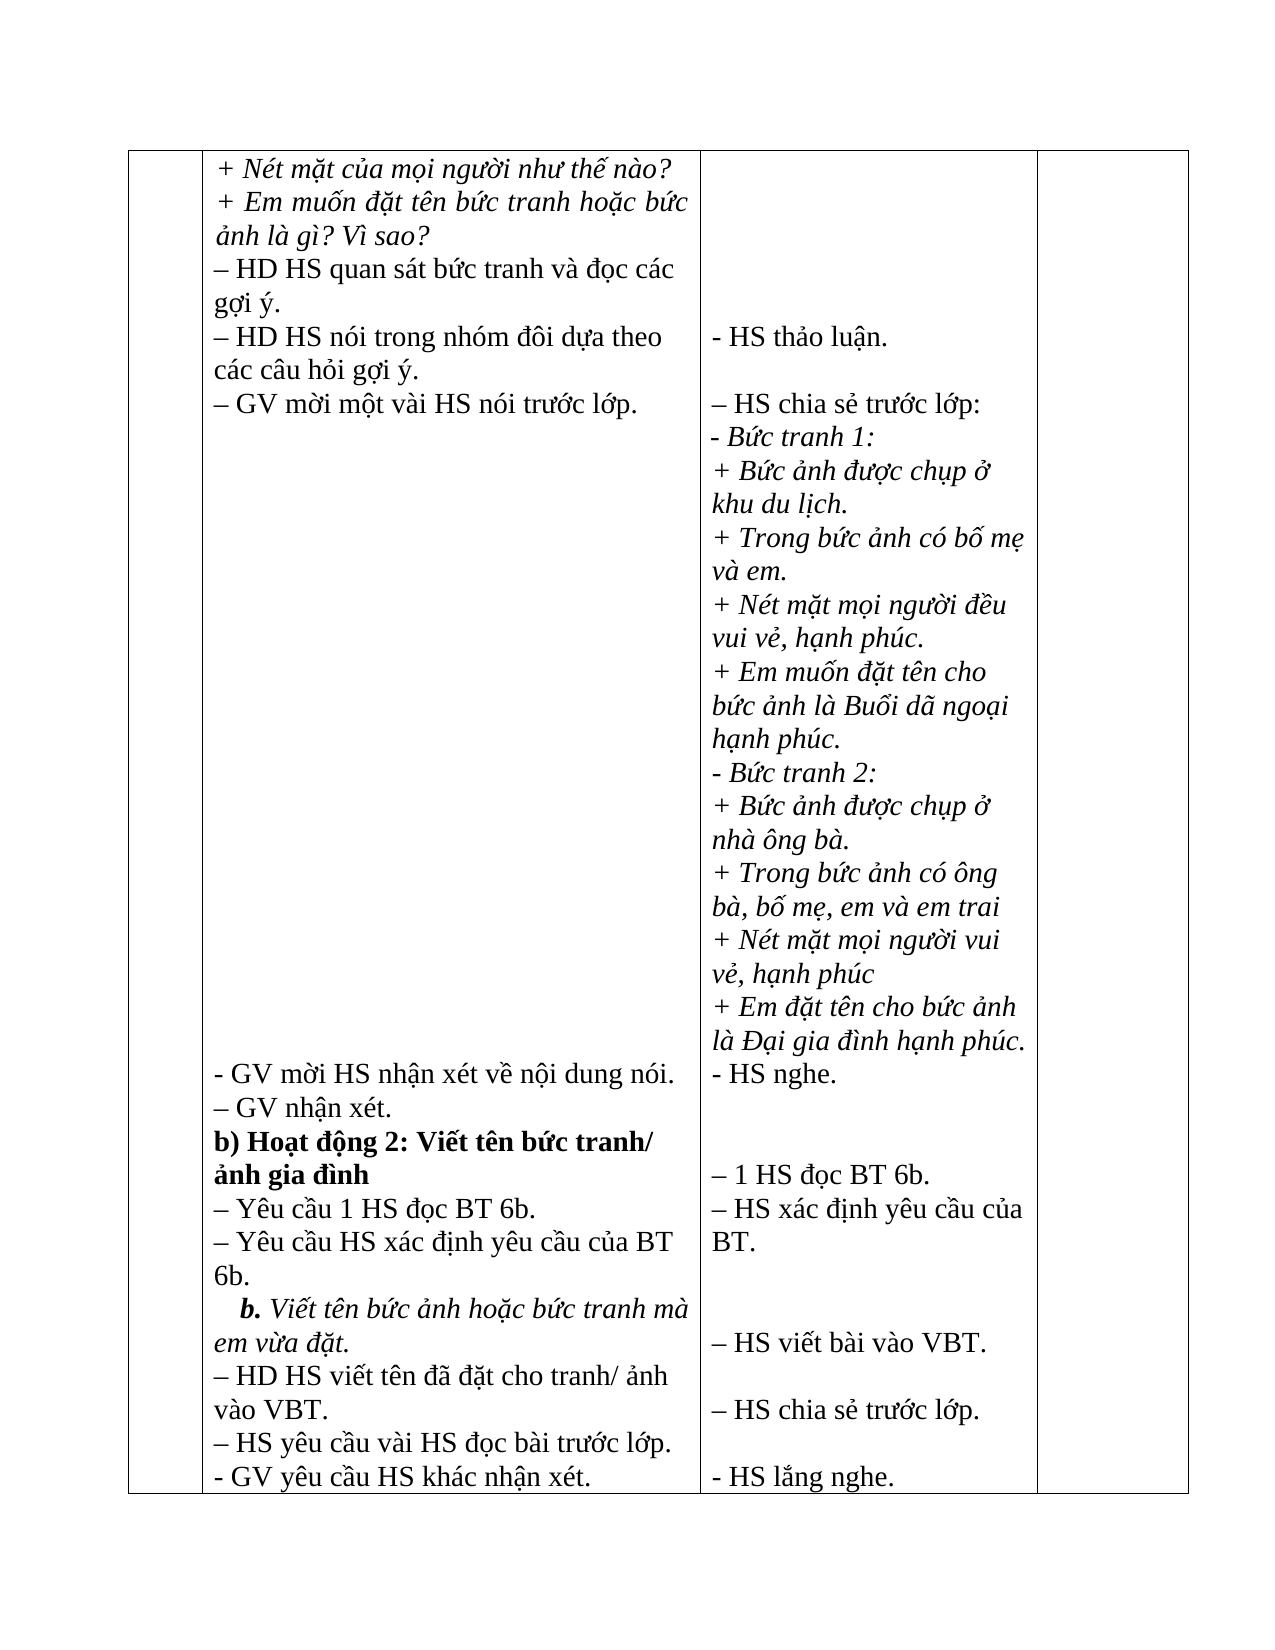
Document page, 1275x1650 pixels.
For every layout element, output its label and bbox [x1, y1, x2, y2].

table_cell [701, 151, 1037, 1493]
table_cell [1038, 151, 1188, 1493]
table_cell [203, 151, 700, 1493]
table_cell [129, 151, 202, 1493]
